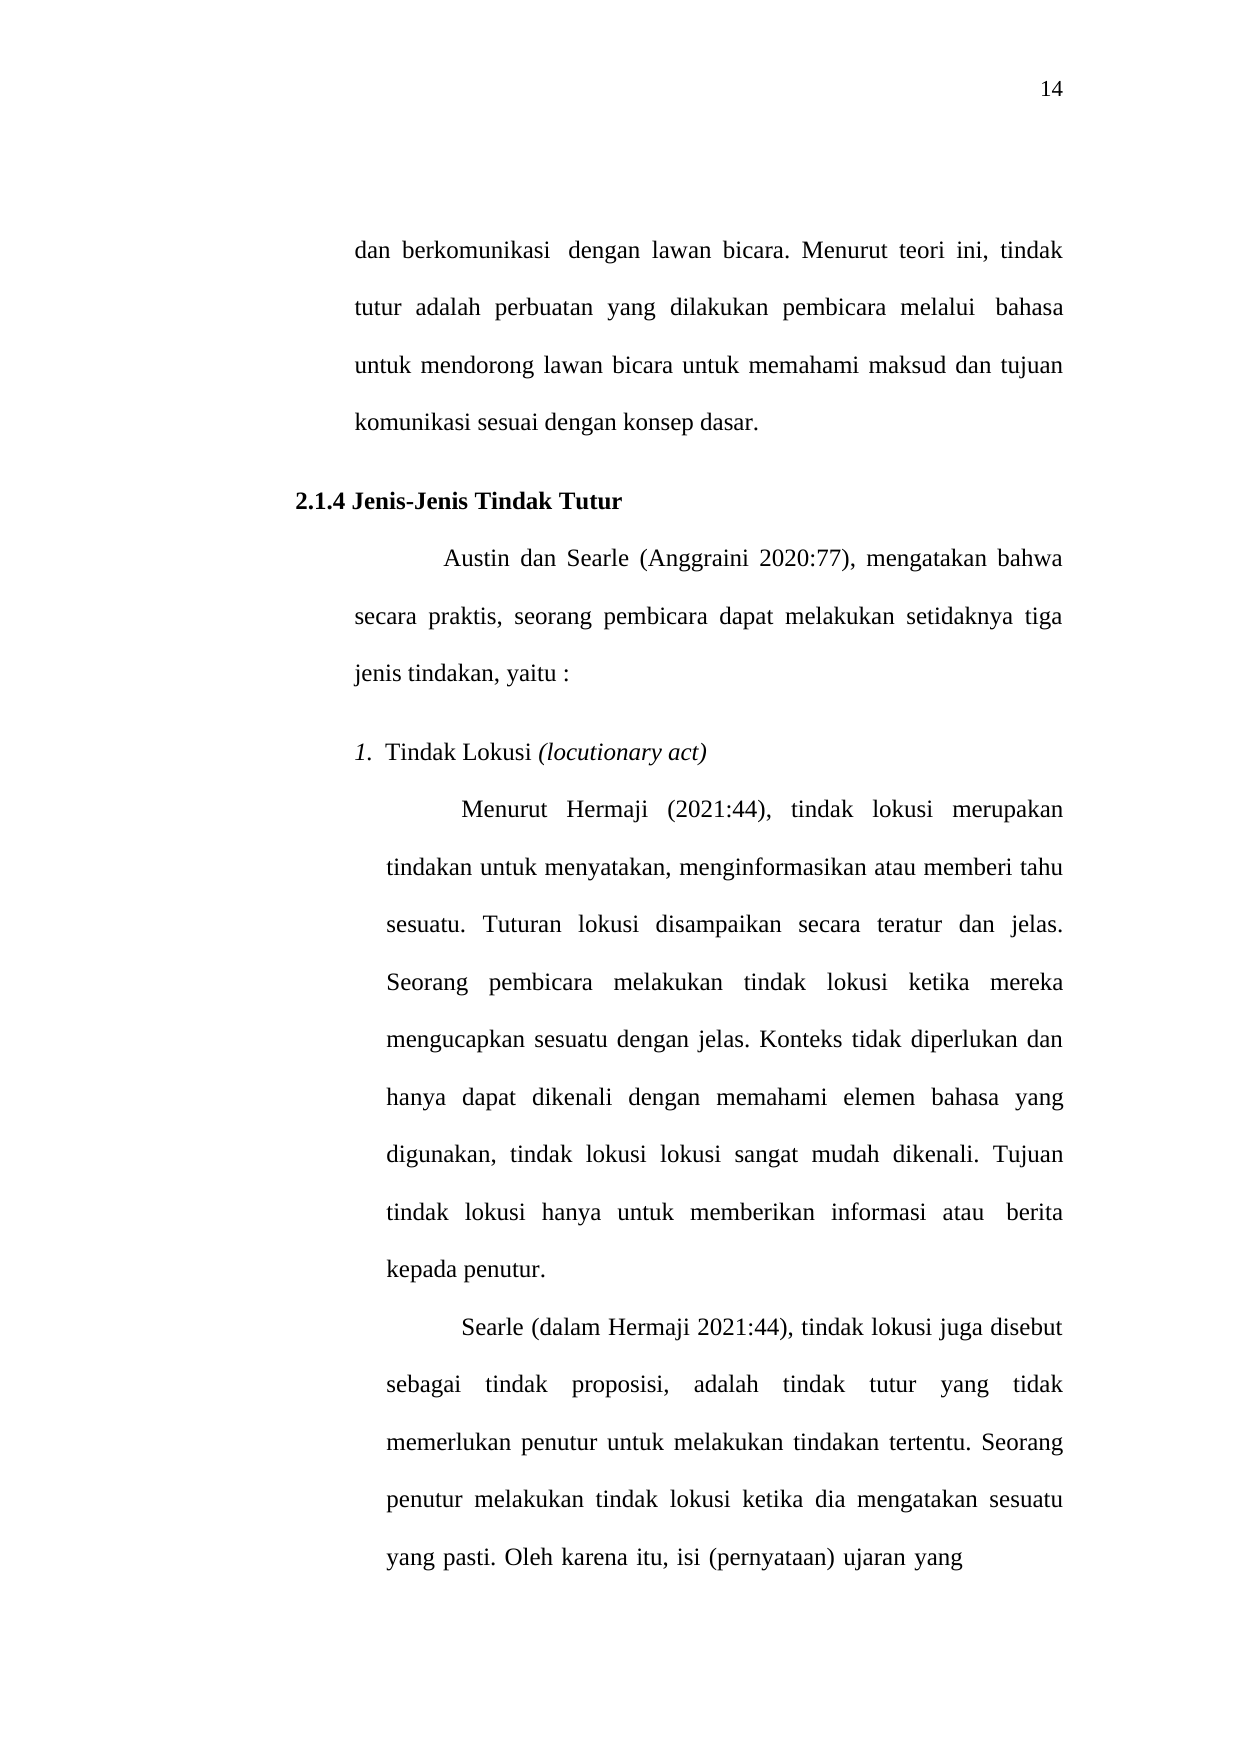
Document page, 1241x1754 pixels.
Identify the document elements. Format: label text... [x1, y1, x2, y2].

text Menurut Hermaji (2021:44), tindak lokusi merupakan tindakan untuk menyatakan, menginformasikan atau memberi tahu sesuatu. Tuturan lokusi disampaikan secara teratur dan jelas. Seorang pembicara melakukan tindak lokusi ketika mereka mengucapkan sesuatu dengan jelas. Konteks tidak diperlukan dan hanya dapat dikenali dengan memahami elemen bahasa yang digunakan, tindak lokusi lokusi sangat mudah dikenali. Tujuan tindak lokusi hanya untuk memberikan informasi atau berita kepada penutur. [386, 794, 1063, 1283]
text Austin dan Searle (Anggraini 2020:77), mengatakan bahwa secara praktis, seorang pembicara dapat melakukan setidaknya tiga jenis tindakan, yaitu : [354, 543, 1063, 687]
text Searle (dalam Hermaji 2021:44), tindak lokusi juga disebut sebagai tindak proposisi, adalah tindak tutur yang tidak memerlukan penutur untuk melakukan tindakan tertentu. Seorang penutur melakukan tindak lokusi ketika dia mengatakan sesuatu yang pasti. Oleh karena itu, isi (pernyataan) ujaran yang [386, 1312, 1063, 1570]
text dan berkomunikasi dengan lawan bicara. Menurut teori ini, tindak tutur adalah perbuatan yang dilakukan pembicara melalui bahasa untuk mendorong lawan bicara untuk memahami maksud dan tujuan komunikasi sesuai dengan konsep dasar. [354, 235, 1063, 436]
subtitle Jenis-Jenis Tindak Tutur [295, 486, 1076, 515]
list Tindak Lokusi (locutionary act) [354, 737, 1076, 766]
